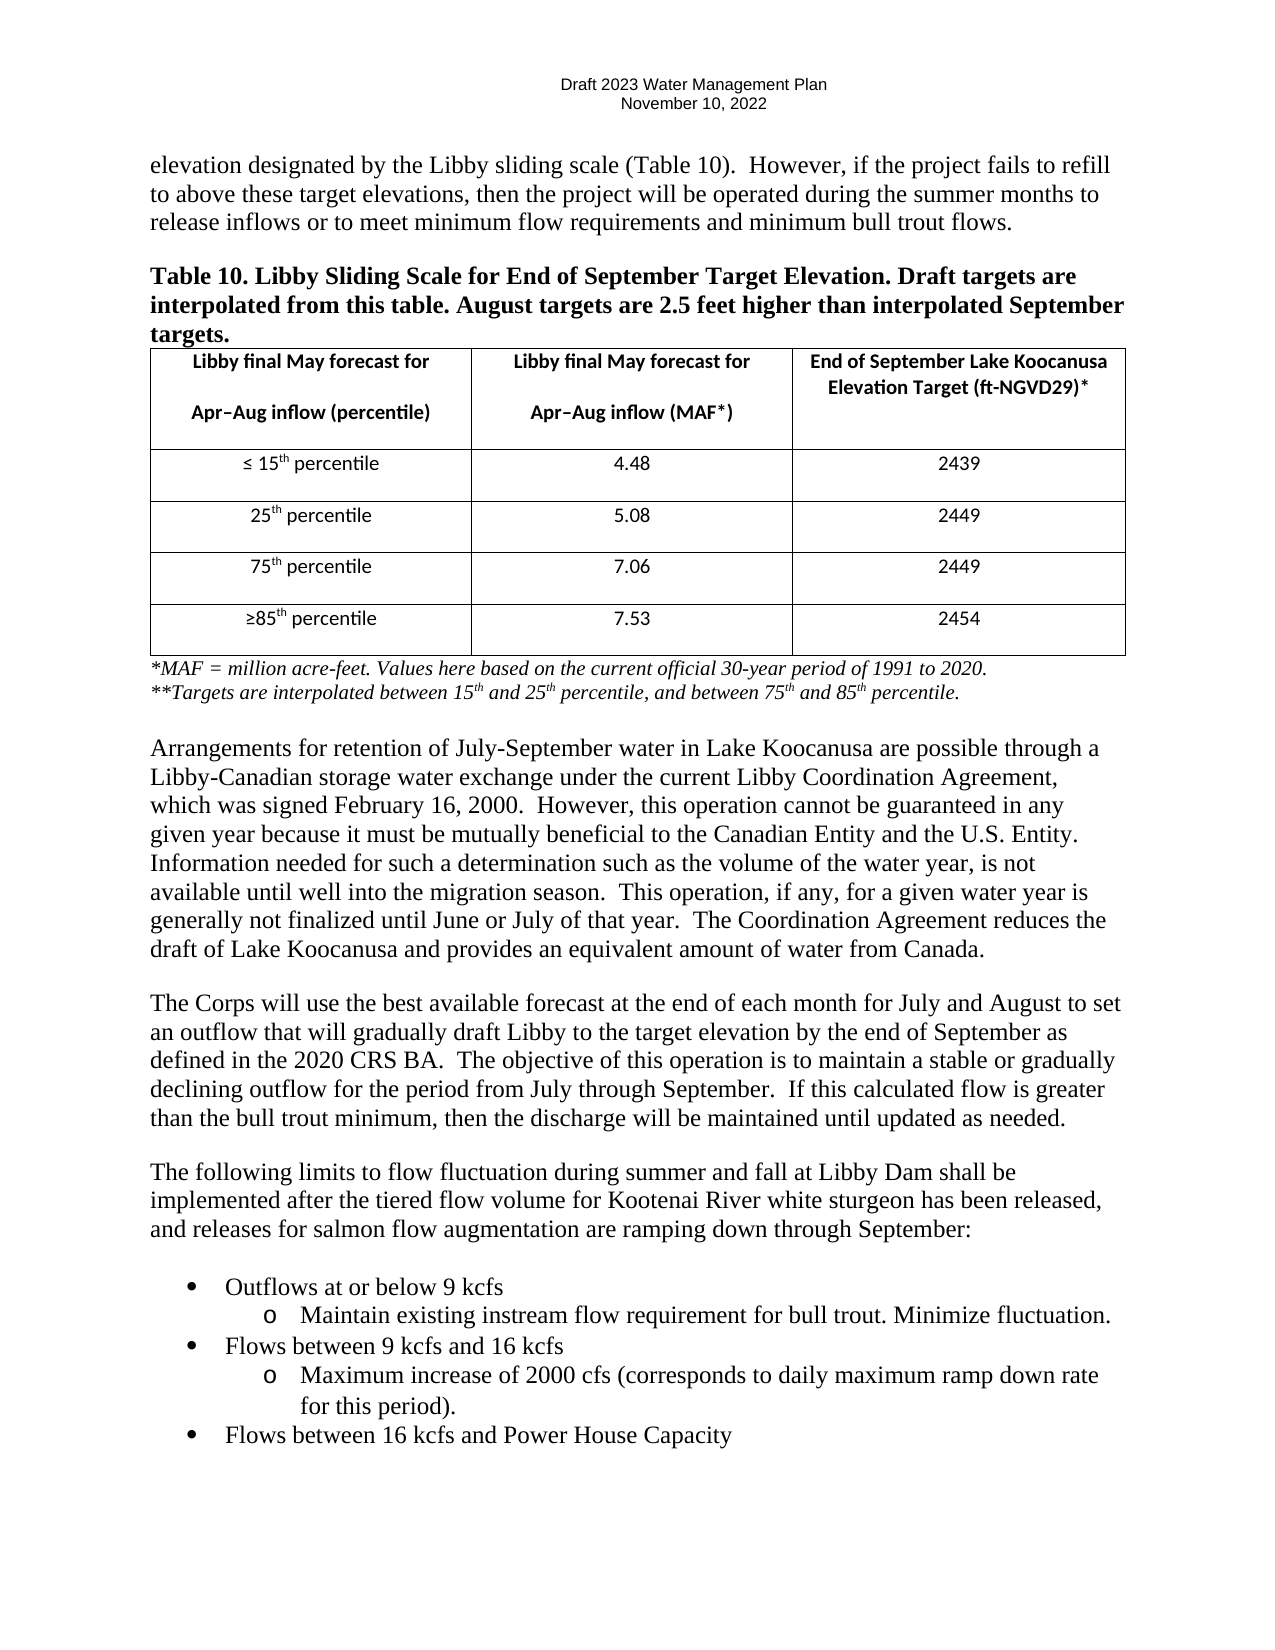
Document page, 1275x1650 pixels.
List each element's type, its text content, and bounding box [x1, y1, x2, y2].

text Table 10. Libby Sliding Scale for End of September Target Elevation. Draft targets are interpolated from this table. August targets are 2.5 feet higher than interpolated September targets. [150, 261, 1125, 347]
table_cell 25th percentile [151, 502, 471, 552]
list Flows between 9 kcfs and 16 kcfs [187, 1331, 1125, 1360]
table_cell 2439 [793, 450, 1125, 501]
table_cell 5.08 [472, 502, 792, 552]
table_cell 2449 [793, 502, 1125, 552]
table_cell 7.06 [472, 553, 792, 604]
list Outflows at or below 9 kcfs [187, 1272, 1125, 1301]
list Maintain existing instream flow requirement for bull trout. Minimize fluctuation. [262, 1301, 1125, 1331]
text Arrangements for retention of July-September water in Lake Koocanusa are possible through a Libby-Canadian storage water exchange under the current Libby Coordination Agreement, which was signed February 16, 2000. However, this operation cannot be guaranteed in any given year because it must be mutually beneficial to the Canadian Entity and the U.S. Entity. Information needed for such a determination such as the volume of the water year, is not available until well into the migration season. This operation, if any, for a given water year is generally not finalized until June or July of that year. The Coordination Agreement reduces the draft of Lake Koocanusa and provides an equivalent amount of water from Canada. [150, 733, 1125, 963]
text The following limits to flow fluctuation during summer and fall at Libby Dam shall be implemented after the tiered flow volume for Kootenai River white sturgeon has been released, and releases for salmon flow augmentation are ramping down through September: [150, 1157, 1125, 1243]
list Flows between 16 kcfs and Power House Capacity [187, 1420, 1125, 1448]
table_cell 75th percentile [151, 553, 471, 604]
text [150, 150, 1125, 236]
text The Corps will use the best available forecast at the end of each month for July and August to set an outflow that will gradually draft Libby to the target elevation by the end of September as defined in the 2020 CRS BA. The objective of this operation is to maintain a stable or gradually declining outflow for the period from July through September. If this calculated flow is greater than the bull trout minimum, then the discharge will be maintained until updated as needed. [150, 988, 1125, 1132]
text **Targets are interpolated between 15th and 25th percentile, and between 75th and 85th percentile. [150, 680, 1125, 704]
table_header Libby final May forecast for Apr–Aug inflow (MAF*) [472, 349, 792, 449]
text *MAF = million acre-feet. Values here based on the current official 30-year period of 1991 to 2020. [150, 656, 1125, 680]
table_cell 4.48 [472, 450, 792, 501]
table_header Libby final May forecast for Apr–Aug inflow (percentile) [151, 349, 471, 449]
table_cell ≤ 15th percentile [151, 450, 471, 501]
list Maximum increase of 2000 cfs (corresponds to daily maximum ramp down rate for this period). [262, 1360, 1125, 1420]
table_cell ≥85th percentile [151, 605, 471, 655]
table_cell 2454 [793, 605, 1125, 655]
table_cell 2449 [793, 553, 1125, 604]
table_header End of September Lake Koocanusa Elevation Target (ft-NGVD29)* [793, 349, 1125, 449]
table_cell 7.53 [472, 605, 792, 655]
